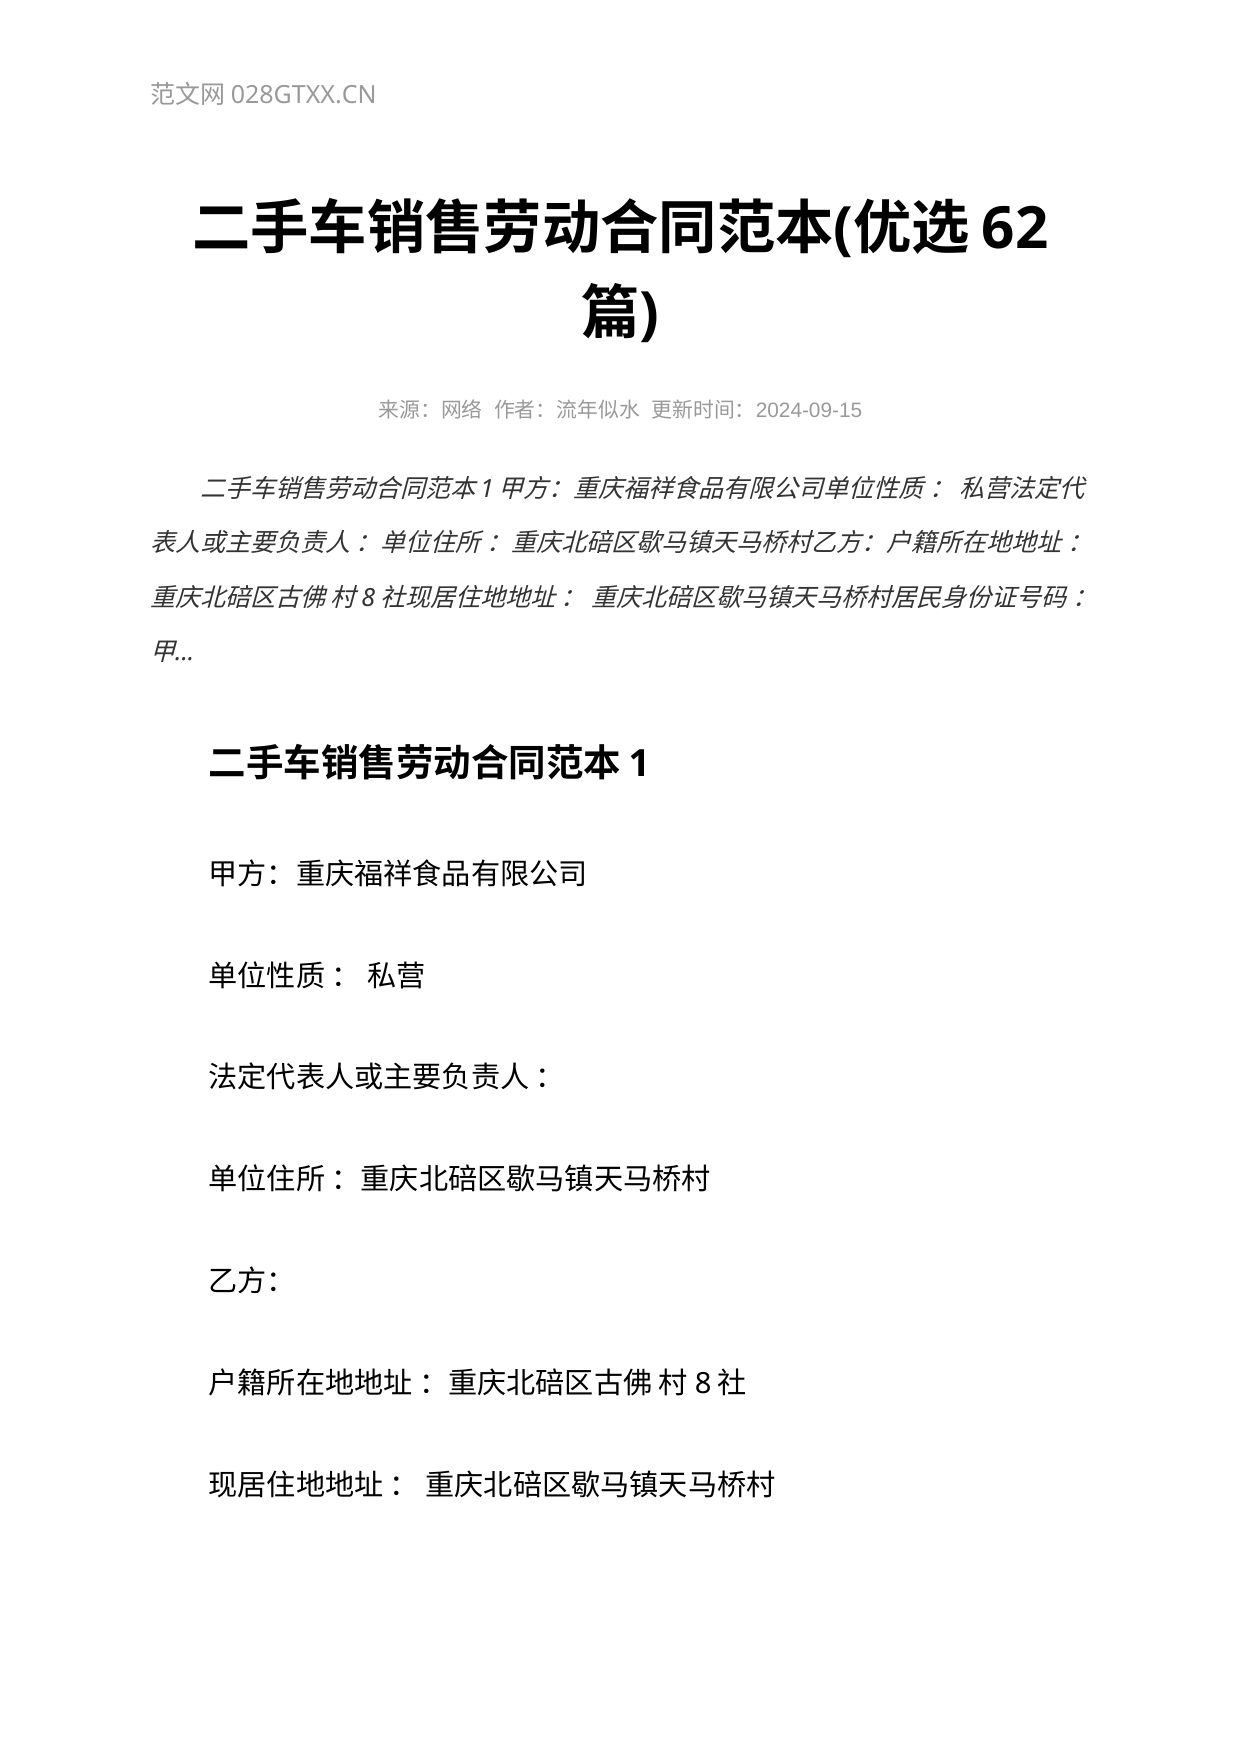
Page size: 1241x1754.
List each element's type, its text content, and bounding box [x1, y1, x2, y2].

text 二手车销售劳动合同范本1 [150, 733, 1090, 787]
text 户籍所在地地址 ：重庆北碚区古佛 村 8社 [150, 1359, 1090, 1402]
text 法定代表人或主要负责人 ： [150, 1054, 1090, 1096]
text 单位住所 ：重庆北碚区歇马镇天马桥村 [150, 1156, 1090, 1198]
text 二手车销售劳动合同范本1甲方：重庆福祥食品有限公司单位性质 ： 私营法定代表人或主要负责人 ：单位住所 ：重庆北碚区歇马镇天马桥村乙方：户籍所在地地址 ：重庆北碚区古佛 村 8社现居住地地址 ： 重庆北碚区歇马镇天马桥村居民身份证号码 ：甲... [150, 468, 1090, 668]
text 甲方：重庆福祥食品有限公司 [150, 851, 1090, 893]
subtitle 二手车销售劳动合同范本(优选62篇) [150, 181, 1090, 351]
text 现居住地地址 ： 重庆北碚区歇马镇天马桥村 [150, 1461, 1090, 1504]
text 来源：网络 作者：流年似水 更新时间：2024-09-15 [150, 398, 1090, 422]
text 单位性质 ： 私营 [150, 952, 1090, 994]
text 乙方： [150, 1258, 1090, 1300]
